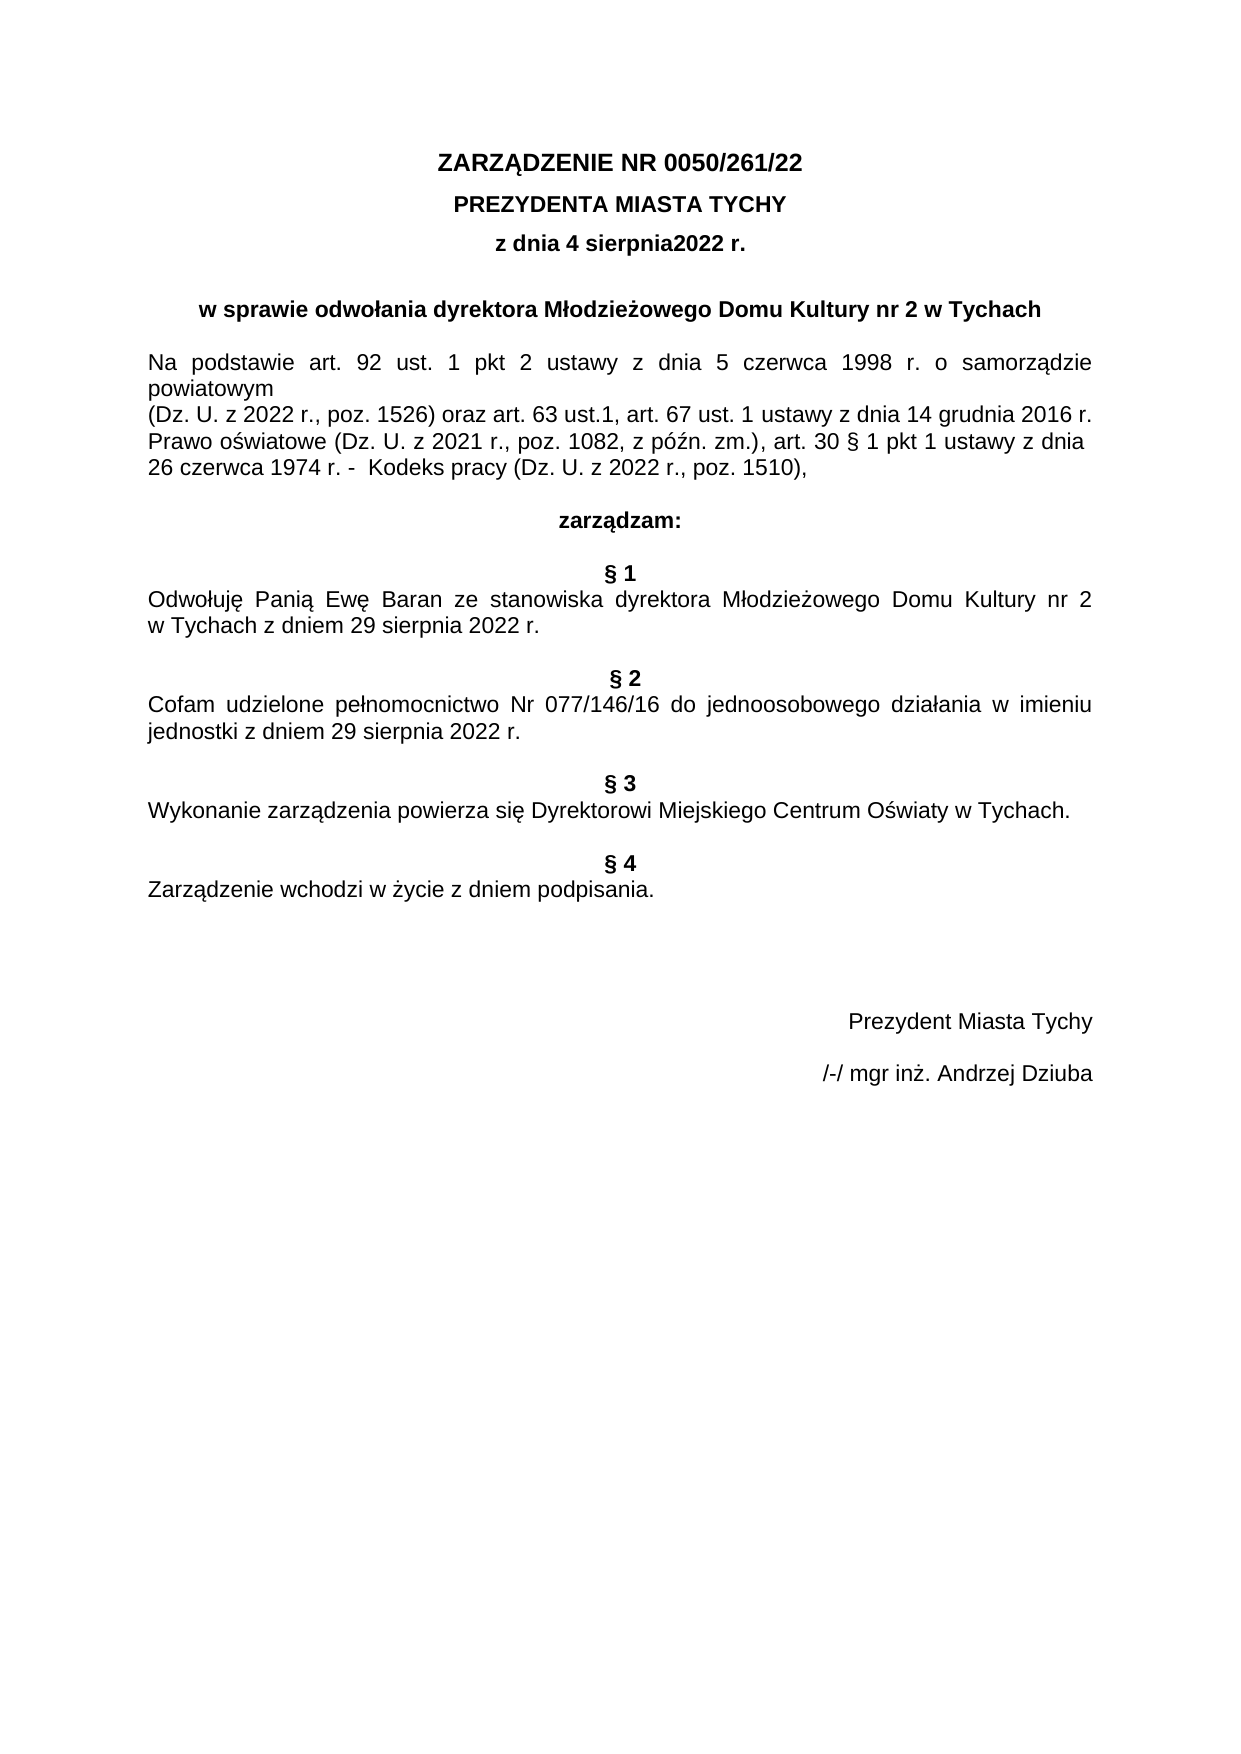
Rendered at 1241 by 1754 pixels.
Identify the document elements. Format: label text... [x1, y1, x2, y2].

text z dnia 4 sierpnia2022 r. [148, 230, 1093, 257]
text Cofam udzielone pełnomocnictwo Nr 077/146/16 do jednoosobowego działania w imieniu jednostki z dniem 29 sierpnia 2022 r. [148, 691, 1093, 744]
text Na podstawie art. 92 ust. 1 pkt 2 ustawy z dnia 5 czerwca 1998 r. o samorządzie powiatowym (Dz. U. z 2022 r., poz. 1526) oraz art. 63 ust.1, art. 67 ust. 1 ustawy z dnia 14 grudnia 2016 r. Prawo oświatowe (Dz. U. z 2021 r., poz. 1082, z późn. zm.), art. 30 § 1 pkt 1 ustawy z dnia 26 czerwca 1974 r. - Kodeks pracy (Dz. U. z 2022 r., poz. 1510), [148, 349, 1093, 481]
text zarządzam: [148, 507, 1093, 533]
text /-/ mgr inż. Andrzej Dziuba [148, 1060, 1093, 1087]
text Odwołuję Panią Ewę Baran ze stanowiska dyrektora Młodzieżowego Domu Kultury nr 2 w Tychach z dniem 29 sierpnia 2022 r. [148, 586, 1093, 639]
text Zarządzenie wchodzi w życie z dniem podpisania. [148, 876, 1093, 902]
text § 2 [554, 665, 1093, 691]
text § 3 [148, 770, 1093, 797]
text w sprawie odwołania dyrektora Młodzieżowego Domu Kultury nr 2 w Tychach [148, 296, 1093, 322]
text § 4 [148, 849, 1093, 876]
text Wykonanie zarządzenia powierza się Dyrektorowi Miejskiego Centrum Oświaty w Tychach. [148, 797, 1093, 823]
text Prezydent Miasta Tychy [148, 1008, 1093, 1034]
title ZARZĄDZENIE NR 0050/261/22 [148, 148, 1093, 176]
text § 1 [148, 559, 1093, 586]
text PREZYDENTA MIASTA TYCHY [148, 191, 1093, 217]
